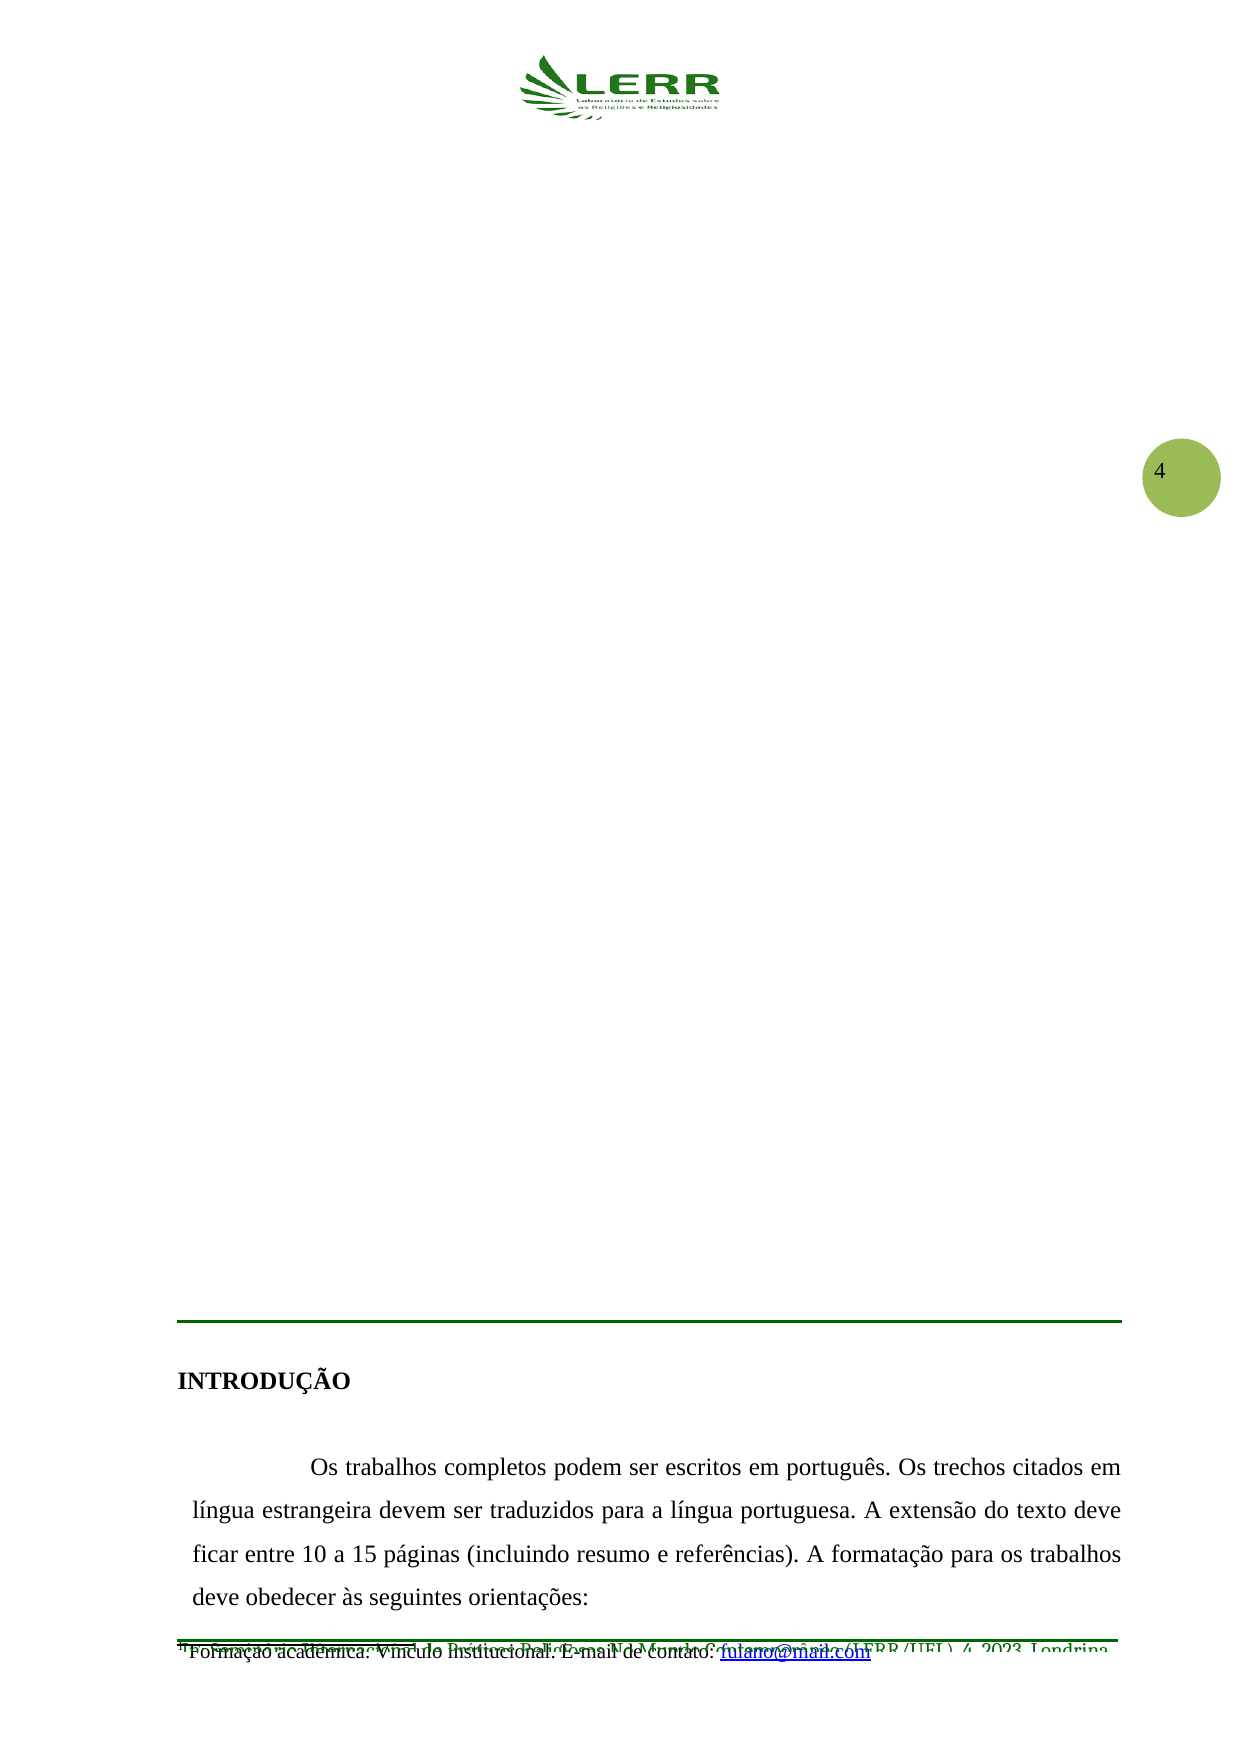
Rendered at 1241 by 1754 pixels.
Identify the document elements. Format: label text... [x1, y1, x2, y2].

text INTRODUÇÃO [177, 1366, 1122, 1395]
text Os trabalhos completos podem ser escritos em português. Os trechos citados em língua estrangeira devem ser traduzidos para a língua portuguesa. A extensão do texto deve ficar entre 10 a 15 páginas (incluindo resumo e referências). A formatação para os trabalhos deve obedecer às seguintes orientações: [192, 1452, 1122, 1611]
picture [516, 55, 724, 131]
